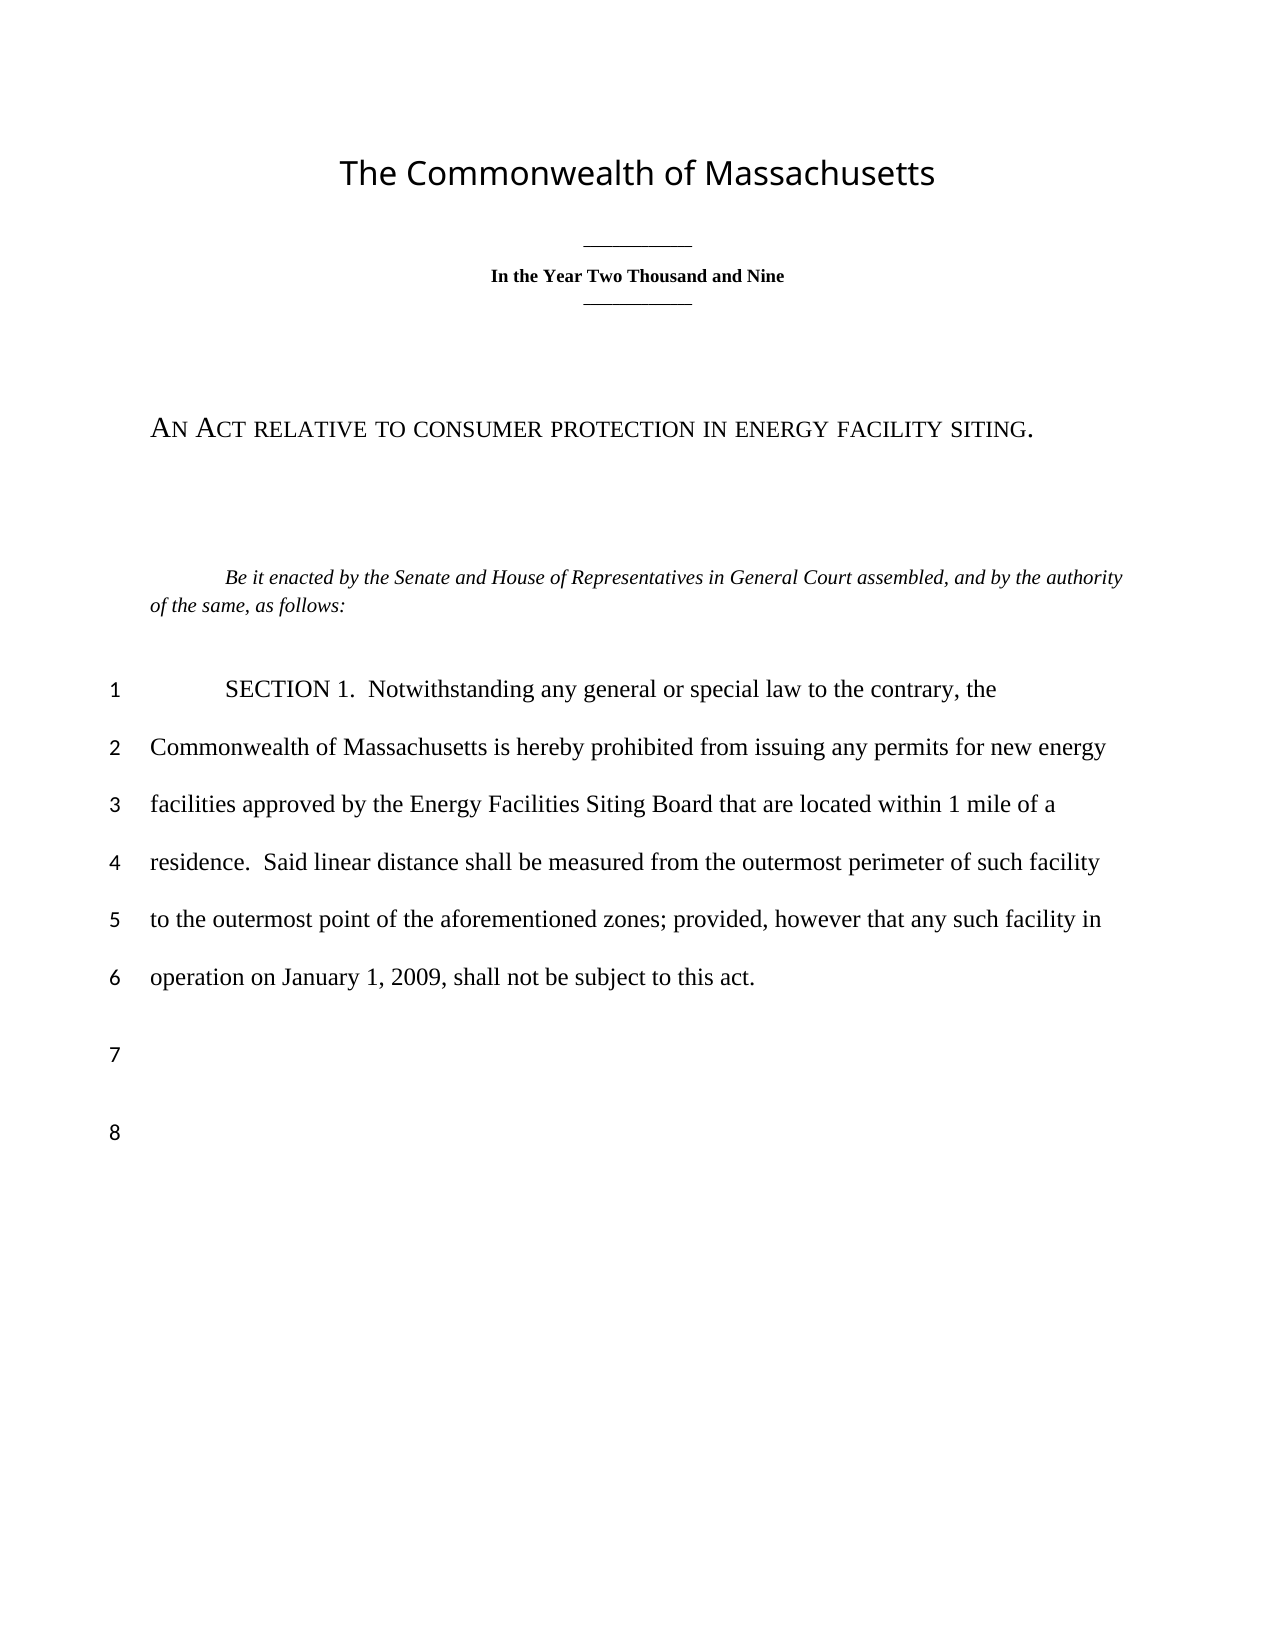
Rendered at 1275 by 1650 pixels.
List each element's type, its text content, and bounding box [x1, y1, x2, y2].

text Be it enacted by the Senate and House of Representatives in General Court assembled, and by the authority of the same, as follows: [150, 565, 1125, 649]
text SECTION 1. Notwithstanding any general or special law to the contrary, the Commonwealth of Massachusetts is hereby prohibited from issuing any permits for new energy facilities approved by the Energy Facilities Siting Board that are located within 1 mile of a residence. Said linear distance shall be measured from the outermost perimeter of such facility to the outermost point of the aforementioned zones; provided, however that any such facility in operation on January 1, 2009, shall not be subject to this act. [150, 674, 1125, 990]
text The Commonwealth of Massachusetts [150, 150, 1125, 228]
text In the Year Two Thousand and Nine [150, 265, 1125, 287]
text An Act relative to consumer protection in energy facility siting. [150, 410, 1125, 540]
text _______________ [150, 290, 1125, 319]
text _______________ [150, 232, 1125, 261]
